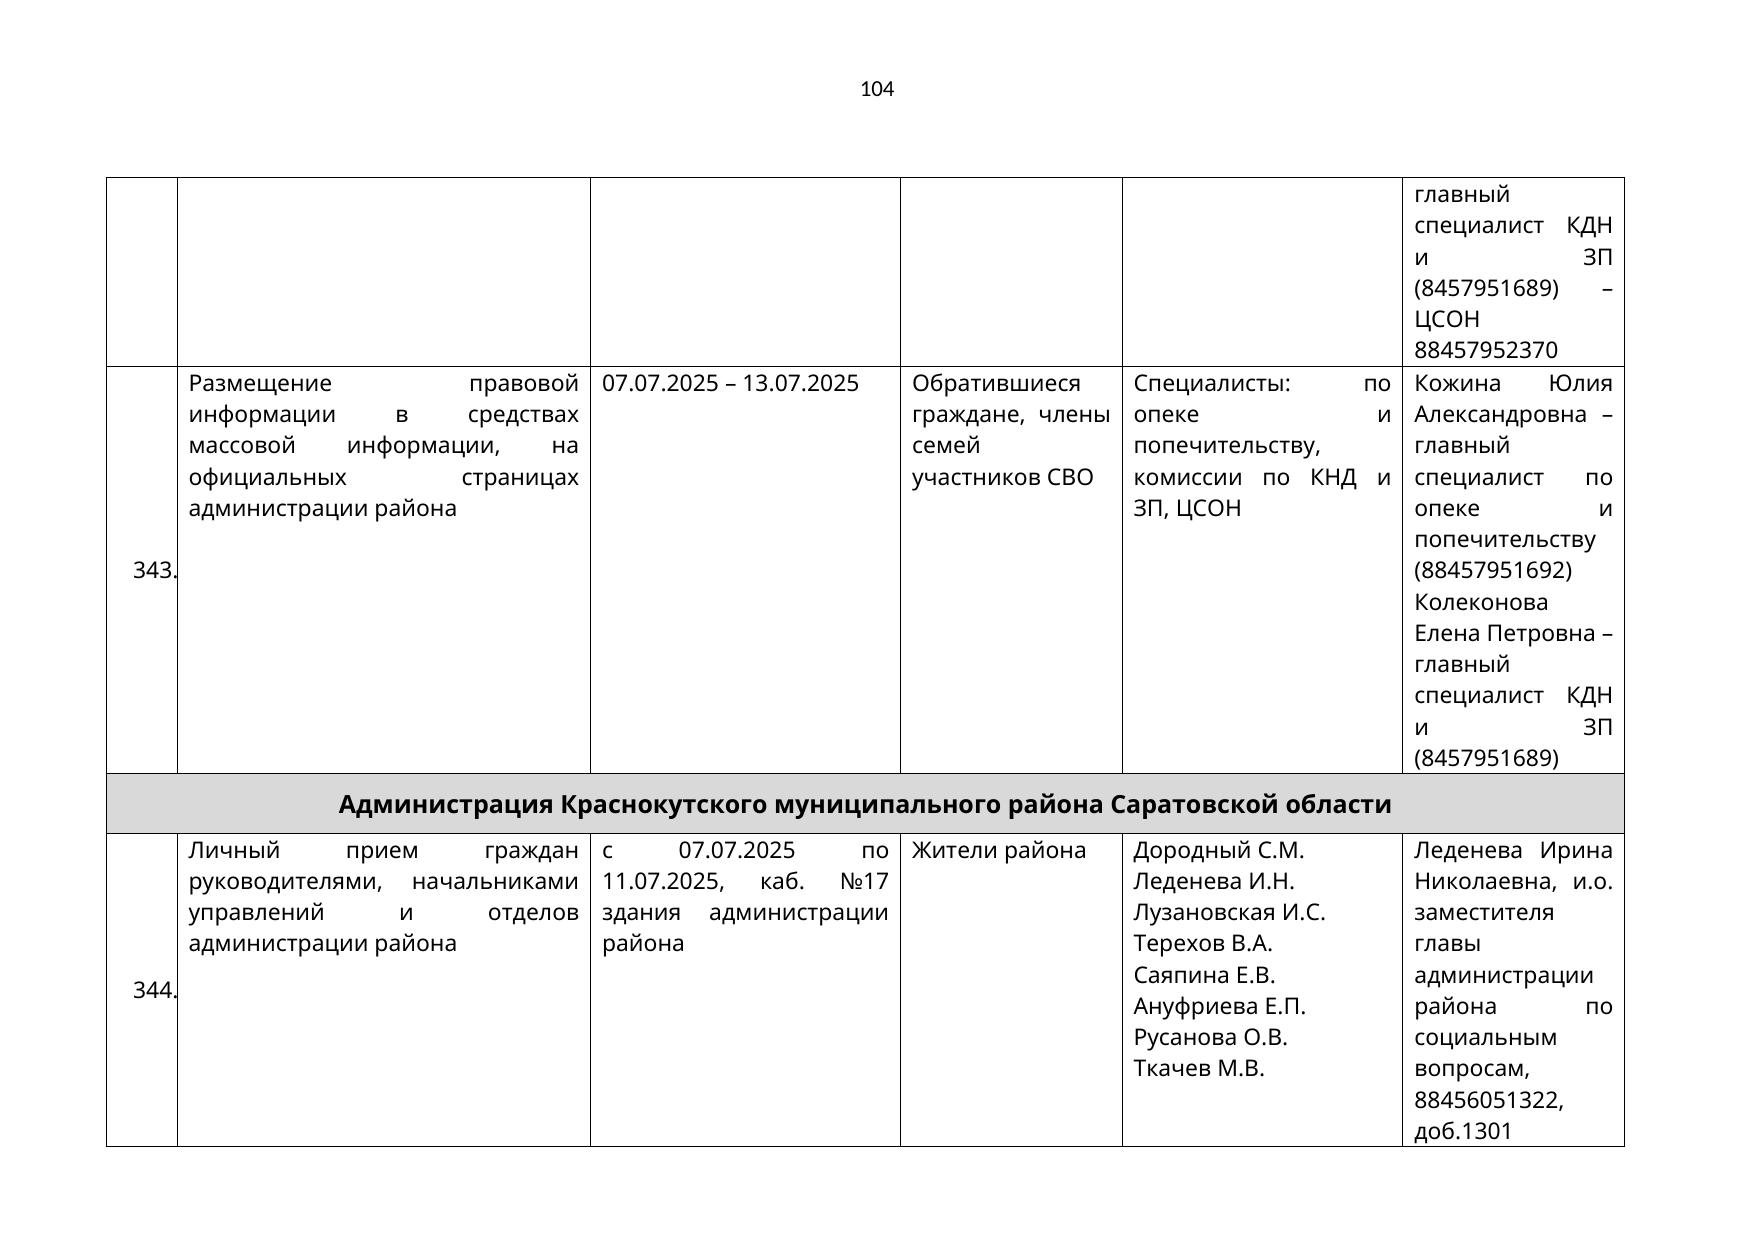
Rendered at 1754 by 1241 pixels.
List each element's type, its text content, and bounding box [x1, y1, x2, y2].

table_cell Кожина Юлия Александровна – главный специалист по опеке и попечительству (88457951692) Колеконова Елена Петровна – главный специалист КДН и ЗП (8457951689) [1403, 367, 1624, 773]
table_cell Специалисты: по опеке и попечительству, комиссии по КНД и ЗП, ЦСОН [1123, 367, 1402, 773]
table_cell Администрация Краснокутского муниципального района Саратовской области [107, 774, 1624, 833]
table_cell Личный прием граждан руководителями, начальниками управлений и отделов администрации района [178, 834, 590, 1146]
table_cell Обратившиеся граждане, члены семей участников СВО [901, 367, 1122, 773]
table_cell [901, 178, 1122, 366]
table_cell [107, 178, 177, 366]
table_cell Размещение правовой информации в средствах массовой информации, на официальных страницах администрации района [178, 367, 590, 773]
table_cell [1403, 834, 1624, 1146]
table_cell Дородный С.М. Леденева И.Н. Лузановская И.С. Терехов В.А. Саяпина Е.В. Ануфриева Е.П. Русанова О.В. Ткачев М.В. [1123, 834, 1402, 1146]
table_cell с 07.07.2025 по 11.07.2025, каб. №17 здания администрации района [591, 834, 900, 1146]
table_cell [107, 367, 177, 773]
table_cell [107, 834, 177, 1146]
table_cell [591, 178, 900, 366]
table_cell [1123, 178, 1402, 366]
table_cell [1403, 178, 1624, 366]
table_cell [178, 178, 590, 366]
table_cell 07.07.2025 – 13.07.2025 [591, 367, 900, 773]
table_cell Жители района [901, 834, 1122, 1146]
